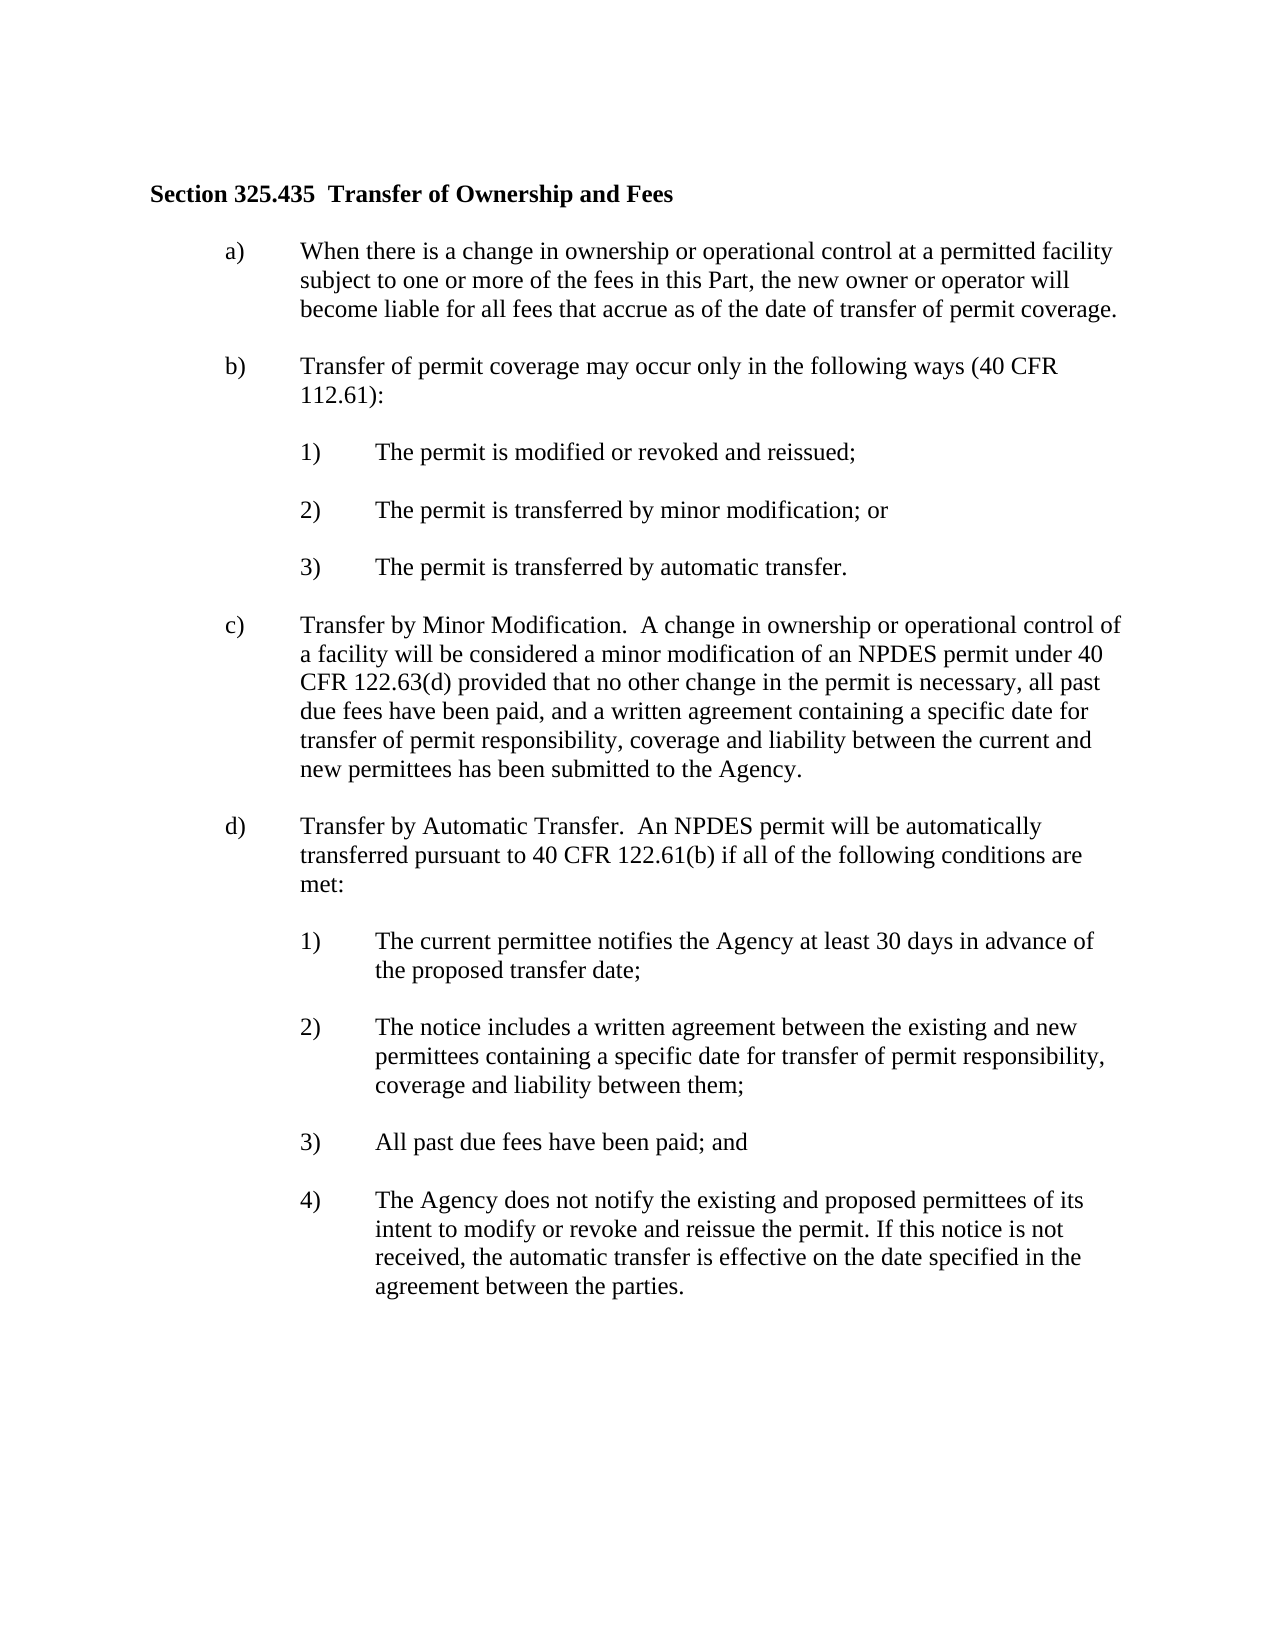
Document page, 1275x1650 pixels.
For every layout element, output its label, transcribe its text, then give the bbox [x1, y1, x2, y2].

text d) Transfer by Automatic Transfer. An NPDES permit will be automatically transferred pursuant to 40 CFR 122.61(b) if all of the following conditions are met: [225, 811, 1125, 897]
text 4) The Agency does not notify the existing and proposed permittees of its intent to modify or revoke and reissue the permit. If this notice is not received, the automatic transfer is effective on the date specified in the agreement between the parties. [300, 1185, 1125, 1300]
text 1) The current permittee notifies the Agency at least 30 days in advance of the proposed transfer date; [300, 926, 1125, 984]
text 2) The notice includes a written agreement between the existing and new permittees containing a specific date for transfer of permit responsibility, coverage and liability between them; [300, 1012, 1125, 1099]
text 3) All past due fees have been paid; and [300, 1127, 1125, 1156]
text 1) The permit is modified or revoked and reissued; [300, 437, 1125, 466]
text Section 325.435 Transfer of Ownership and Fees [150, 179, 1125, 207]
text c) Transfer by Minor Modification. A change in ownership or operational control of a facility will be considered a minor modification of an NPDES permit under 40 CFR 122.63(d) provided that no other change in the permit is necessary, all past due fees have been paid, and a written agreement containing a specific date for transfer of permit responsibility, coverage and liability between the current and new permittees has been submitted to the Agency. [225, 610, 1125, 782]
text 2) The permit is transferred by minor modification; or [300, 495, 1125, 524]
text b) Transfer of permit coverage may occur only in the following ways (40 CFR 112.61): [225, 351, 1125, 409]
text 3) The permit is transferred by automatic transfer. [300, 552, 1125, 581]
text a) When there is a change in ownership or operational control at a permitted facility subject to one or more of the fees in this Part, the new owner or operator will become liable for all fees that accrue as of the date of transfer of permit coverage. [225, 236, 1125, 322]
